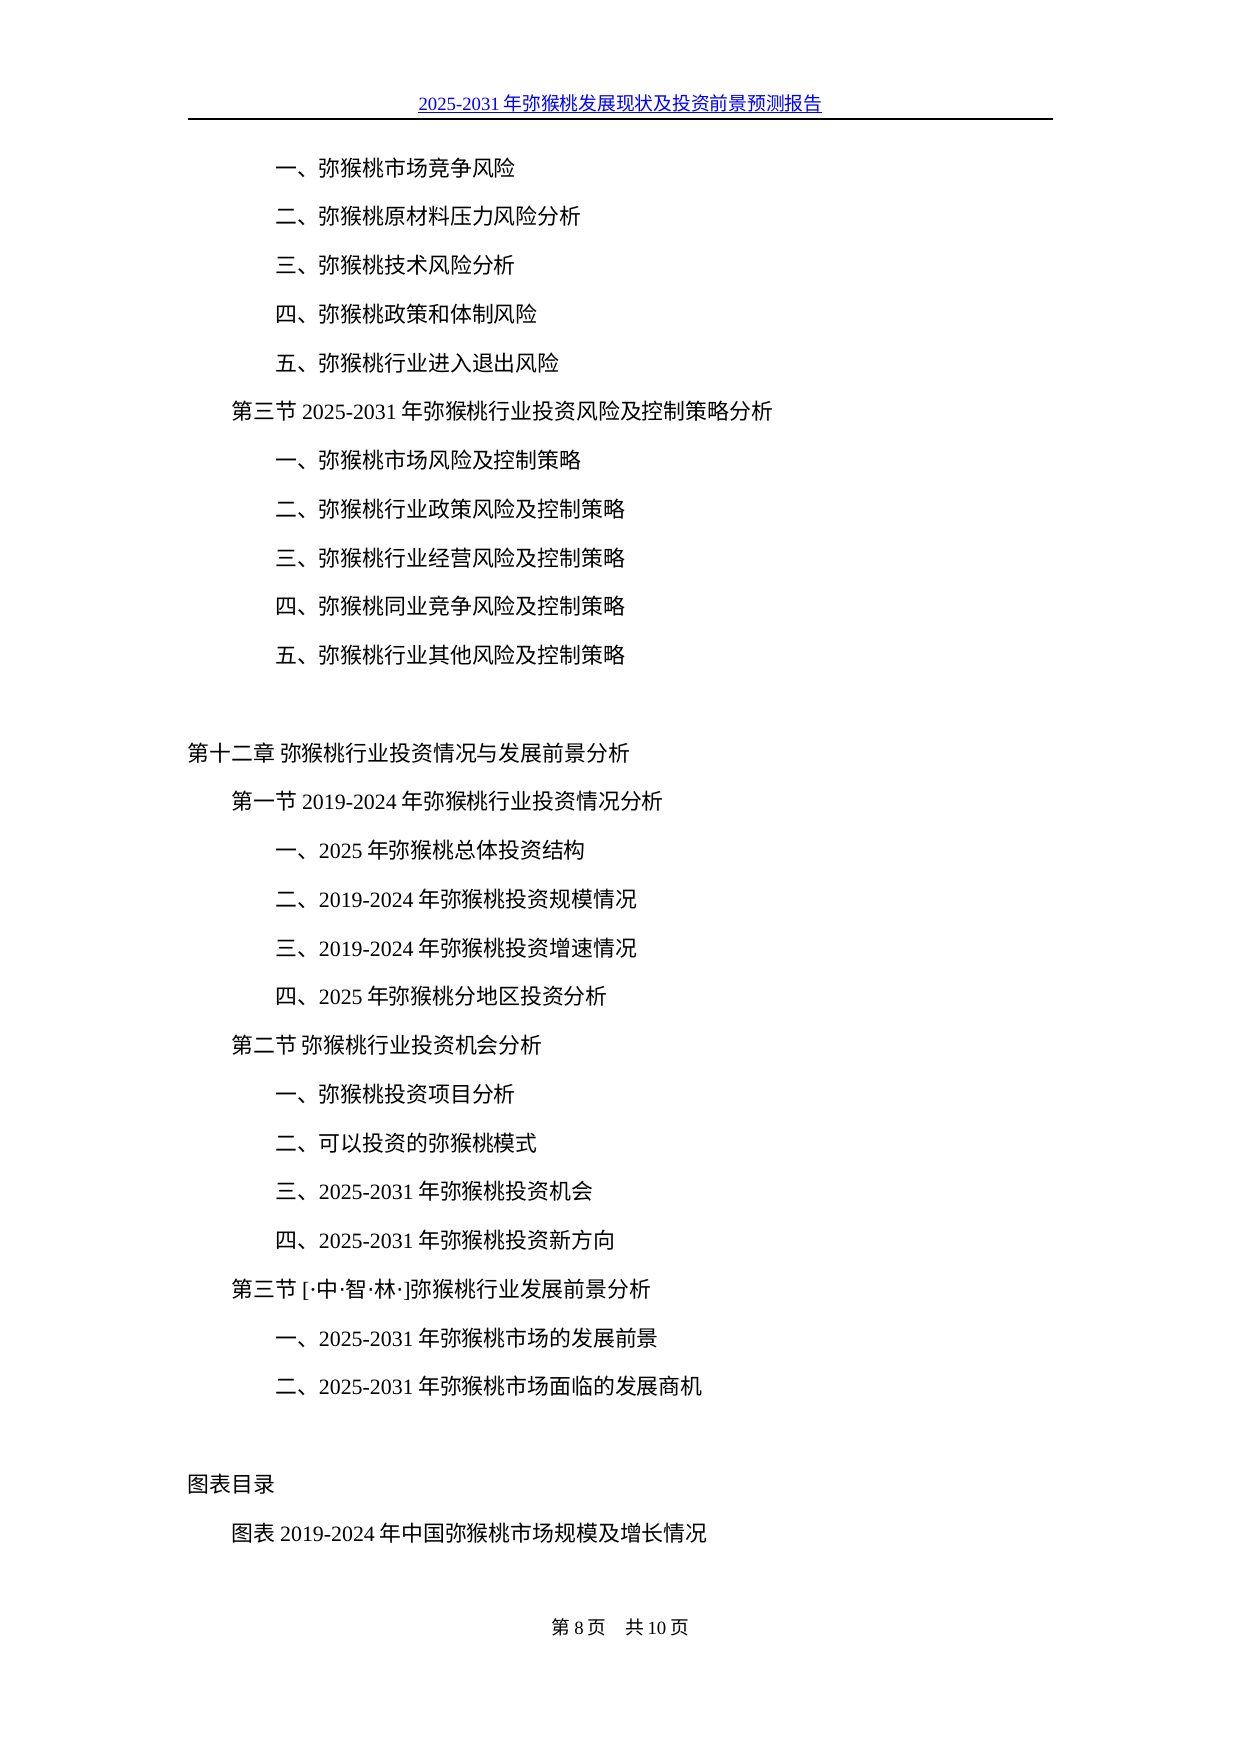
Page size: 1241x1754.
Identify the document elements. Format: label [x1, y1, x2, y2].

text [187, 150, 1053, 1548]
